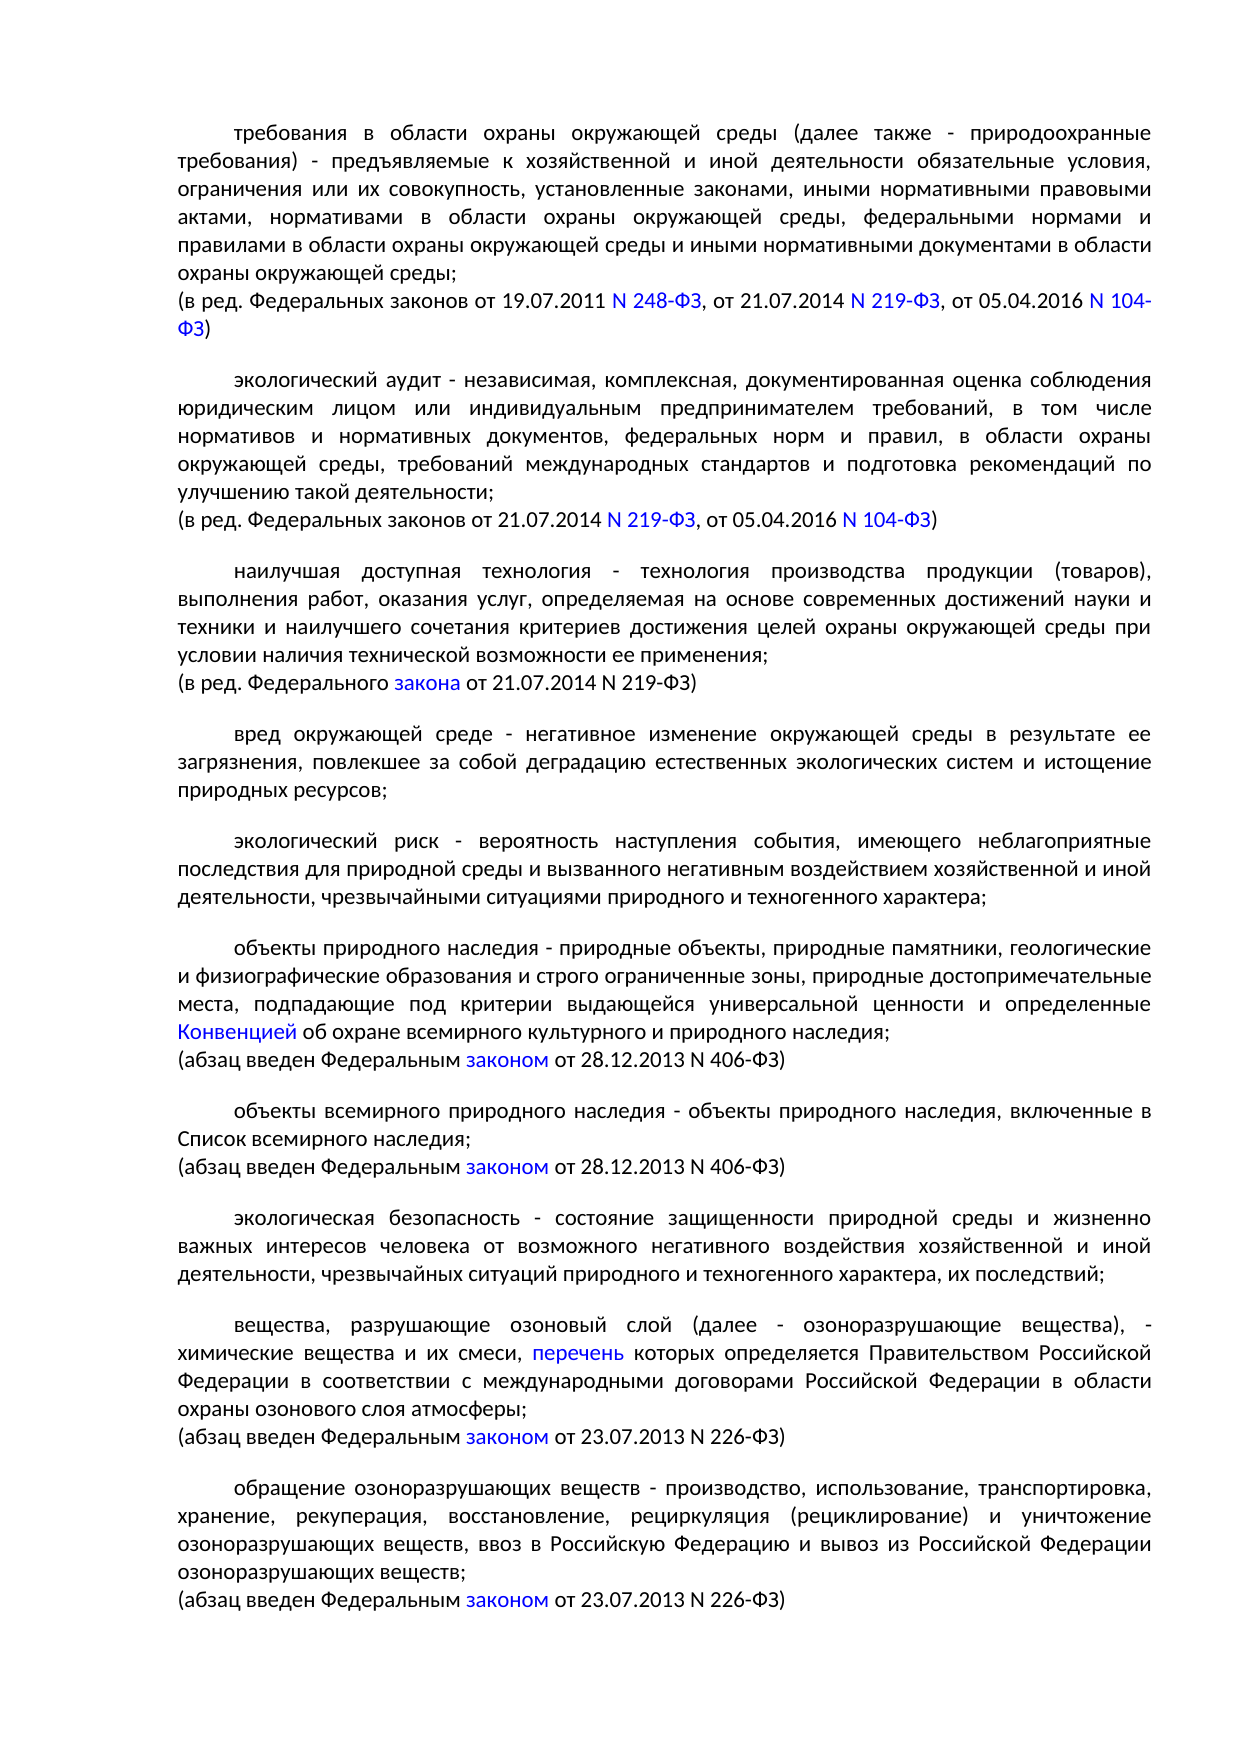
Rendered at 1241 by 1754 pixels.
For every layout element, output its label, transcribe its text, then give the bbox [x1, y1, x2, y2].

text (абзац введен Федеральным законом от 28.12.2013 N 406-ФЗ) [177, 1152, 1152, 1180]
text вещества, разрушающие озоновый слой (далее - озоноразрушающие вещества), - химические вещества и их смеси, перечень которых определяется Правительством Российской Федерации в соответствии с международными договорами Российской Федерации в области охраны озонового слоя атмосферы; [177, 1310, 1152, 1422]
text наилучшая доступная технология - технология производства продукции (товаров), выполнения работ, оказания услуг, определяемая на основе современных достижений науки и техники и наилучшего сочетания критериев достижения целей охраны окружающей среды при условии наличия технической возможности ее применения; [177, 556, 1152, 668]
text экологический риск - вероятность наступления события, имеющего неблагоприятные последствия для природной среды и вызванного негативным воздействием хозяйственной и иной деятельности, чрезвычайными ситуациями природного и техногенного характера; [177, 826, 1152, 910]
text обращение озоноразрушающих веществ - производство, использование, транспортировка, хранение, рекуперация, восстановление, рециркуляция (рециклирование) и уничтожение озоноразрушающих веществ, ввоз в Российскую Федерацию и вывоз из Российской Федерации озоноразрушающих веществ; [177, 1473, 1152, 1585]
text (в ред. Федеральных законов от 19.07.2011 N 248-ФЗ, от 21.07.2014 N 219-ФЗ, от 05.04.2016 N 104-ФЗ) [177, 286, 1152, 342]
text (в ред. Федеральных законов от 21.07.2014 N 219-ФЗ, от 05.04.2016 N 104-ФЗ) [177, 505, 1152, 533]
text (абзац введен Федеральным законом от 23.07.2013 N 226-ФЗ) [177, 1585, 1152, 1613]
text объекты всемирного природного наследия - объекты природного наследия, включенные в Список всемирного наследия; [177, 1096, 1152, 1152]
text (абзац введен Федеральным законом от 23.07.2013 N 226-ФЗ) [177, 1422, 1152, 1450]
text требования в области охраны окружающей среды (далее также - природоохранные требования) - предъявляемые к хозяйственной и иной деятельности обязательные условия, ограничения или их совокупность, установленные законами, иными нормативными правовыми актами, нормативами в области охраны окружающей среды, федеральными нормами и правилами в области охраны окружающей среды и иными нормативными документами в области охраны окружающей среды; [177, 118, 1152, 286]
text объекты природного наследия - природные объекты, природные памятники, геологические и физиографические образования и строго ограниченные зоны, природные достопримечательные места, подпадающие под критерии выдающейся универсальной ценности и определенные Конвенцией об охране всемирного культурного и природного наследия; [177, 933, 1152, 1045]
text (в ред. Федерального закона от 21.07.2014 N 219-ФЗ) [177, 668, 1152, 696]
text (абзац введен Федеральным законом от 28.12.2013 N 406-ФЗ) [177, 1045, 1152, 1073]
text вред окружающей среде - негативное изменение окружающей среды в результате ее загрязнения, повлекшее за собой деградацию естественных экологических систем и истощение природных ресурсов; [177, 719, 1152, 803]
text экологический аудит - независимая, комплексная, документированная оценка соблюдения юридическим лицом или индивидуальным предпринимателем требований, в том числе нормативов и нормативных документов, федеральных норм и правил, в области охраны окружающей среды, требований международных стандартов и подготовка рекомендаций по улучшению такой деятельности; [177, 365, 1152, 505]
text экологическая безопасность - состояние защищенности природной среды и жизненно важных интересов человека от возможного негативного воздействия хозяйственной и иной деятельности, чрезвычайных ситуаций природного и техногенного характера, их последствий; [177, 1203, 1152, 1287]
